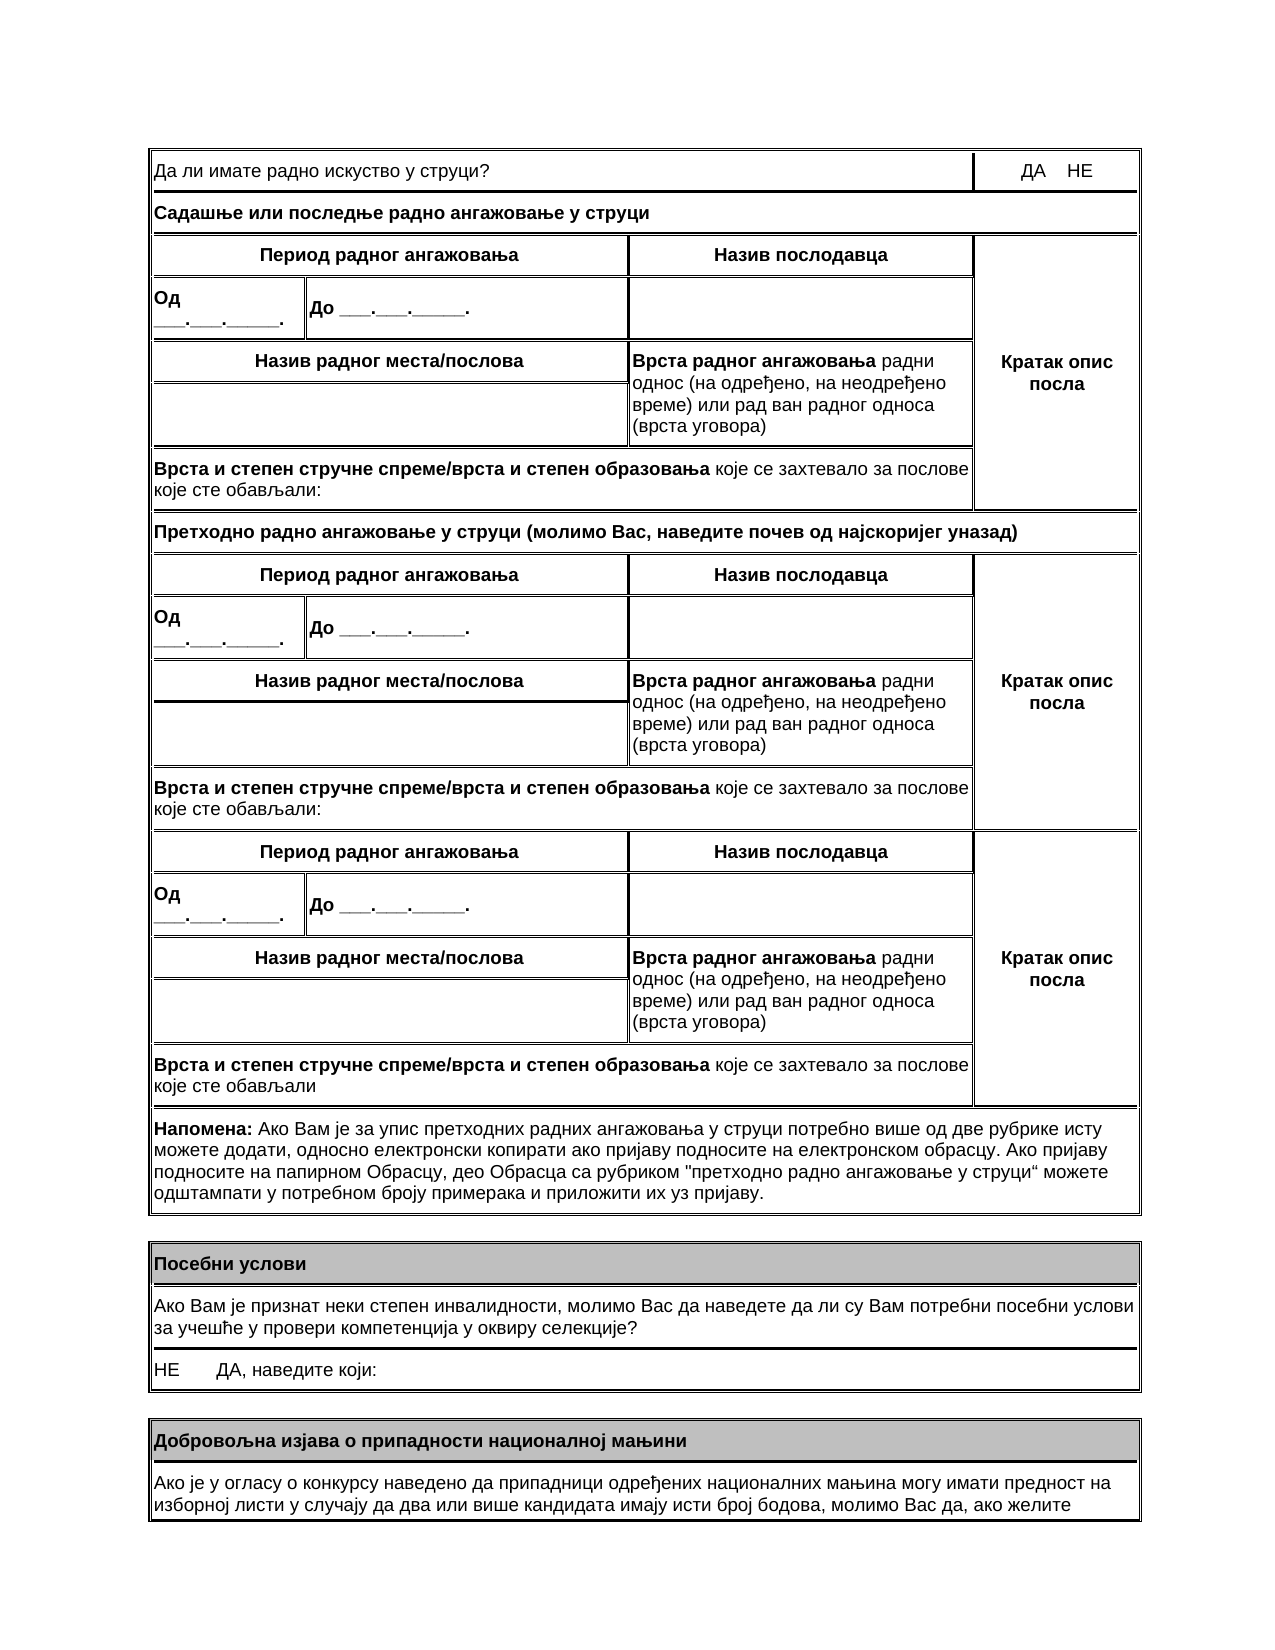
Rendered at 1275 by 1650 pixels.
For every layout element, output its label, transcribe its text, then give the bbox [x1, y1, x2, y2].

table_cell Врста радног ангажовања радни однос (на одређено, на неодређено време) или рад ван радног односа (врста уговора) [630, 342, 972, 445]
table_cell Од ___.___._____. [150, 594, 306, 658]
table_cell Садашње или последње радно ангажовање у струци [152, 190, 1139, 232]
table_cell [630, 278, 972, 338]
table_header Посебни услови [152, 1244, 1139, 1283]
table_cell Врста и степен стручне спреме/врста и степен образовања које се захтевало за послове које сте обављали: [152, 445, 972, 509]
table_cell [150, 381, 628, 445]
table_cell Период радног ангажовања [152, 232, 627, 274]
table_cell Претходно радно ангажовање у струци (молимо Вас, наведите почев од најскоријег уназад) [152, 509, 1139, 551]
table_cell Врста радног ангажовања радни однос (на одређено, на неодређено време) или рад ван радног односа (врста уговора) [630, 938, 972, 1042]
table_cell Назив радног места/послова [152, 935, 627, 977]
table_cell Врста радног ангажовања радни однос (на одређено, на неодређено време) или рад ван радног односа (врста уговора) [630, 661, 972, 764]
table_header Добровољна изјава о припадности националној мањини [152, 1421, 1139, 1460]
table_cell Кратак опис посла [975, 829, 1139, 1105]
table_cell Назив послодавца [630, 236, 972, 274]
table_cell НЕ ДА, наведите који: [152, 1347, 1139, 1389]
table_cell Назив радног места/послова [150, 658, 628, 700]
table_cell Назив послодавца [630, 555, 972, 594]
table_cell До ___.___._____. [307, 597, 627, 658]
table_cell [152, 700, 627, 764]
table_cell Период радног ангажовања [152, 829, 627, 871]
table_cell Назив послодавца [630, 832, 972, 871]
table_cell [630, 597, 972, 658]
table_cell До ___.___._____. [307, 874, 627, 934]
table_cell Период радног ангажовања [152, 551, 628, 594]
table_cell Кратак опис посла [975, 232, 1139, 509]
table_cell Напомена: Ако Вам је за упис претходних радних ангажовања у струци потребно више од две рубрике исту можете додати, односно електронски копирати ако пријаву подносите на електронском обрасцу. Ако пријаву подносите на папирном Обрасцу, део Обрасца са рубриком "претходно радно ангажовање у струци“ можете одштампати у потребном броју примерака и приложити их уз пријаву. [152, 1105, 1139, 1212]
table_cell Од ___.___._____. [150, 871, 306, 934]
table_cell Кратак опис посла [973, 551, 1139, 828]
table_cell До ___.___._____. [307, 278, 627, 338]
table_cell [152, 1460, 1139, 1519]
table_cell [150, 977, 628, 1042]
table_cell Ако Вам је признат неки степен инвалидности, молимо Вас да наведете да ли су Вам потребни посебни услови за учешће у провери компетенција у оквиру селекције? [152, 1283, 1139, 1347]
table_cell Врста и степен стручне спреме/врста и степен образовања које се захтевало за послове које сте обављали [150, 1042, 973, 1105]
table_cell ДА НЕ [973, 151, 1139, 190]
table_cell Врста и степен стручне спреме/врста и степен образовања које се захтевало за послове које сте обављали: [152, 765, 972, 828]
table_cell Да ли имате радно искуство у струци? [152, 151, 973, 190]
table_cell Од ___.___._____. [152, 275, 304, 338]
table_cell Назив радног места/послова [152, 338, 627, 381]
table_cell [630, 874, 972, 934]
